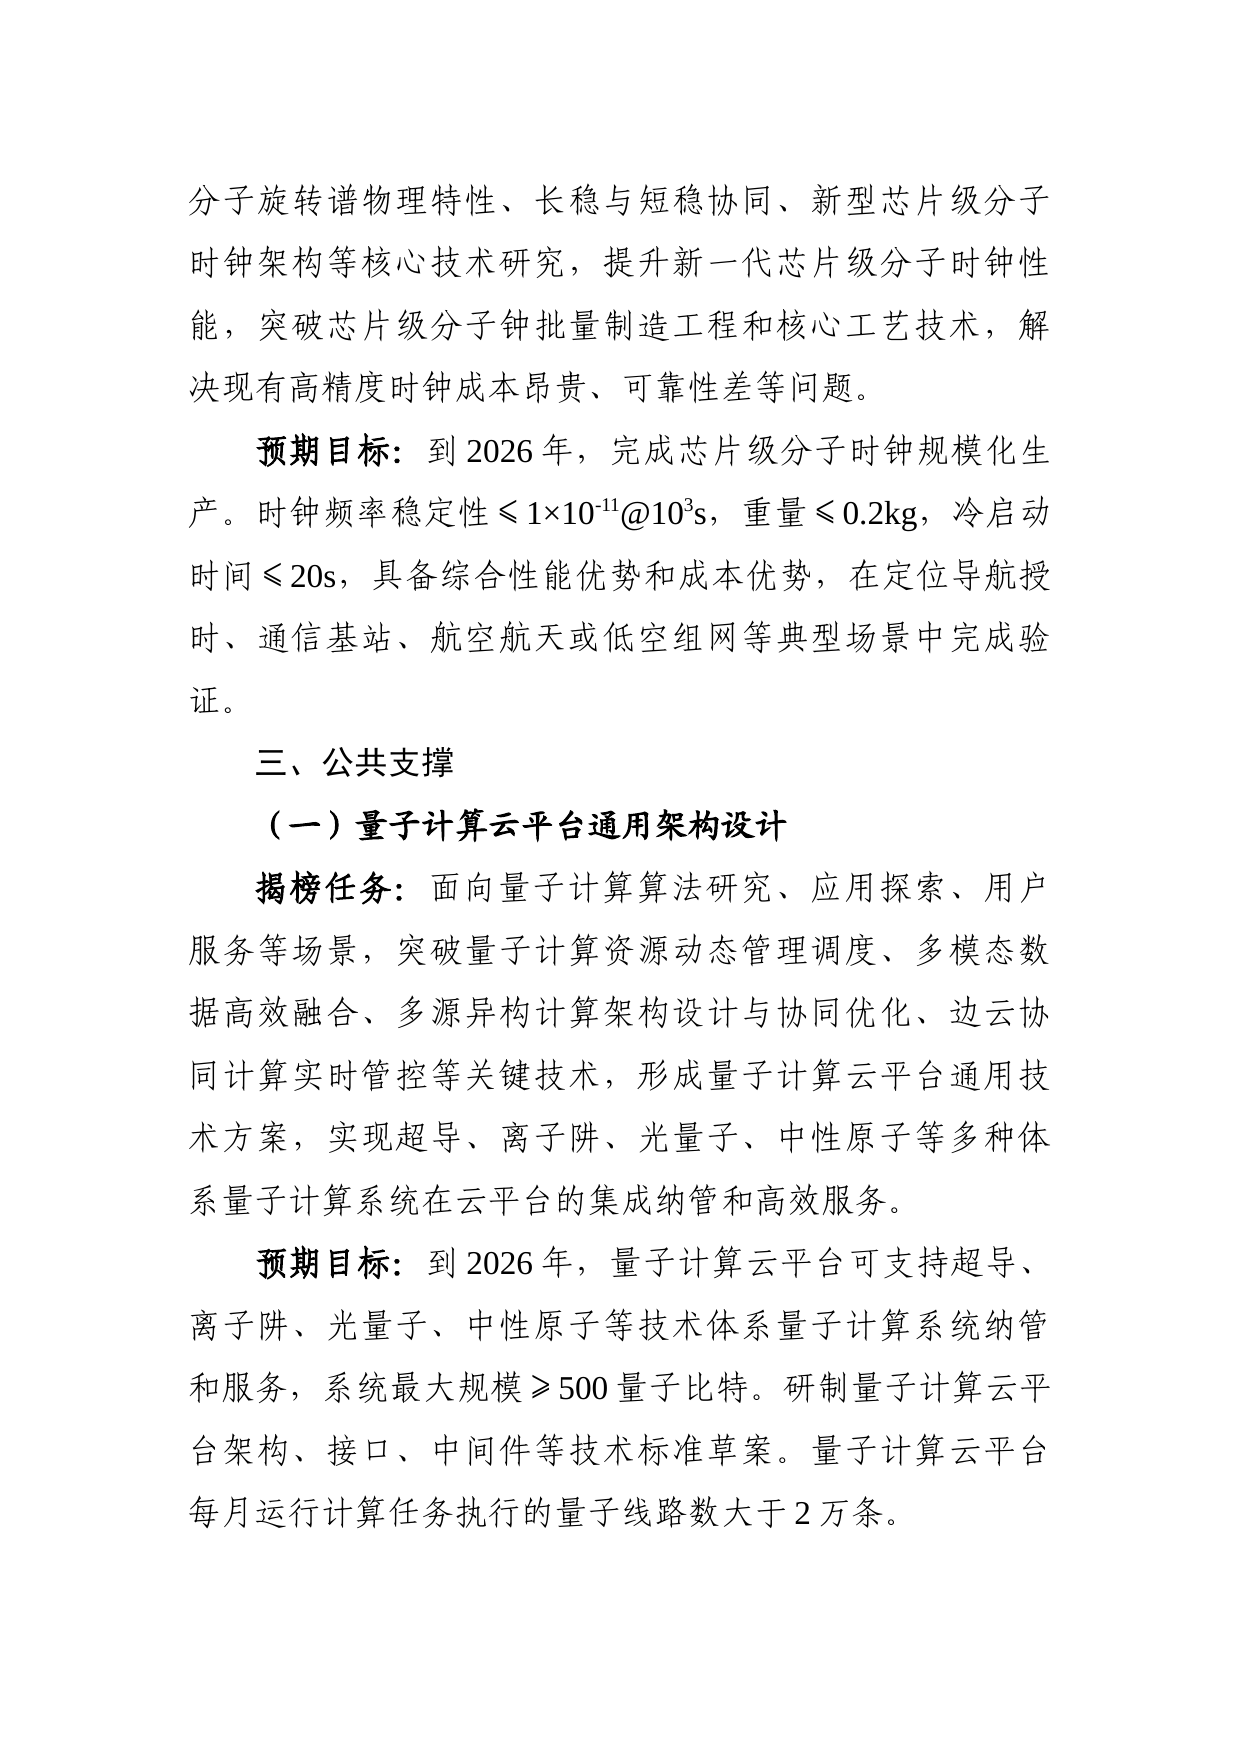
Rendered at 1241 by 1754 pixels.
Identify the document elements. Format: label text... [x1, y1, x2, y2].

text 三、公共支撑 [187, 724, 1053, 787]
text 揭榜任务：面向量子计算算法研究、应用探索、用户服务等场景，突破量子计算资源动态管理调度、多模态数据高效融合、多源异构计算架构设计与协同优化、边云协同计算实时管控等关键技术，形成量子计算云平台通用技术方案，实现超导、离子阱、光量子、中性原子等多种体系量子计算系统在云平台的集成纳管和高效服务。 [187, 849, 1053, 1224]
text （一）量子计算云平台通用架构设计 [187, 787, 1053, 849]
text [187, 162, 1053, 412]
text 预期目标：到2026年，完成芯片级分子时钟规模化生产。时钟频率稳定性≤1×10-11@103s，重量≤0.2kg，冷启动时间≤20s，具备综合性能优势和成本优势，在定位导航授时、通信基站、航空航天或低空组网等典型场景中完成验证。 [187, 412, 1053, 724]
text 预期目标：到2026年，量子计算云平台可支持超导、离子阱、光量子、中性原子等技术体系量子计算系统纳管和服务，系统最大规模≥500量子比特。研制量子计算云平台架构、接口、中间件等技术标准草案。量子计算云平台每月运行计算任务执行的量子线路数大于2万条。 [187, 1224, 1053, 1537]
